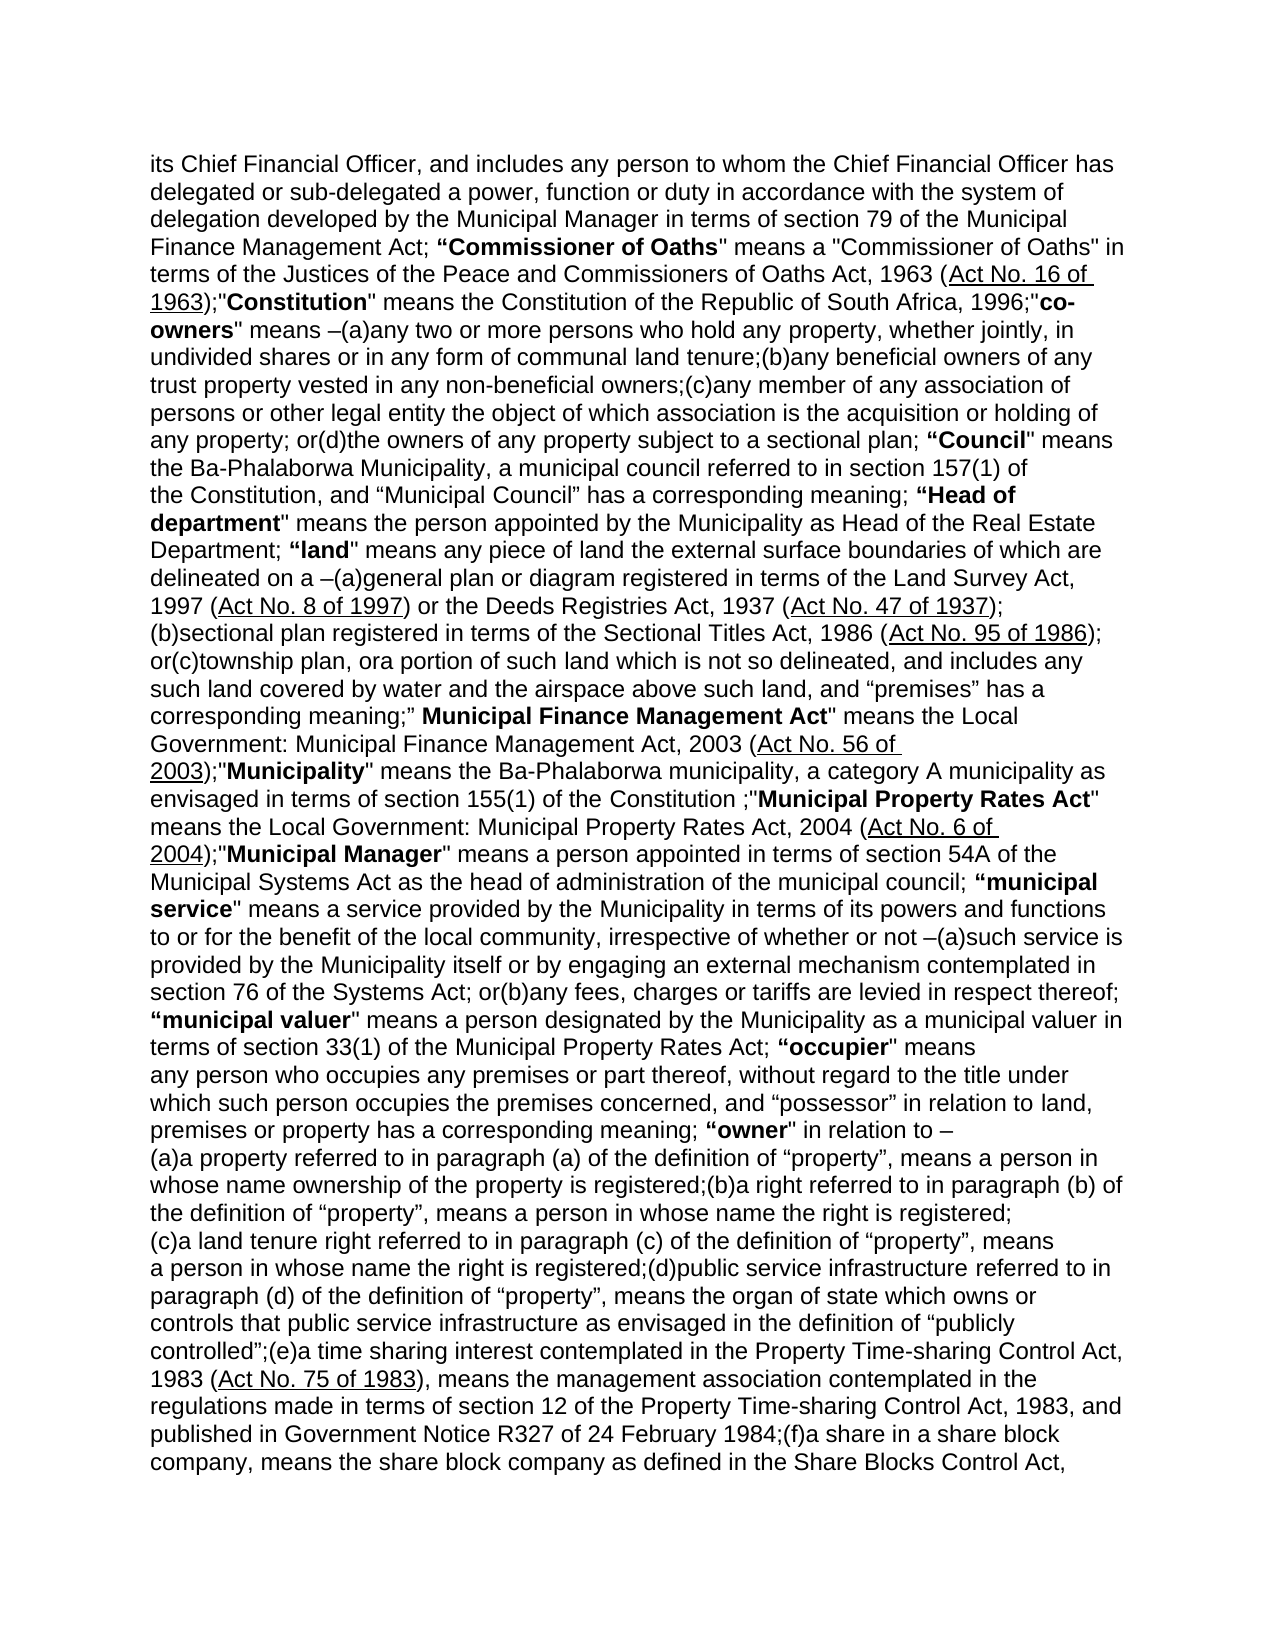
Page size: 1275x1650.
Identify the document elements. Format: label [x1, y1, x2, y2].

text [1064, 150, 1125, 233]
text [150, 260, 1125, 1475]
